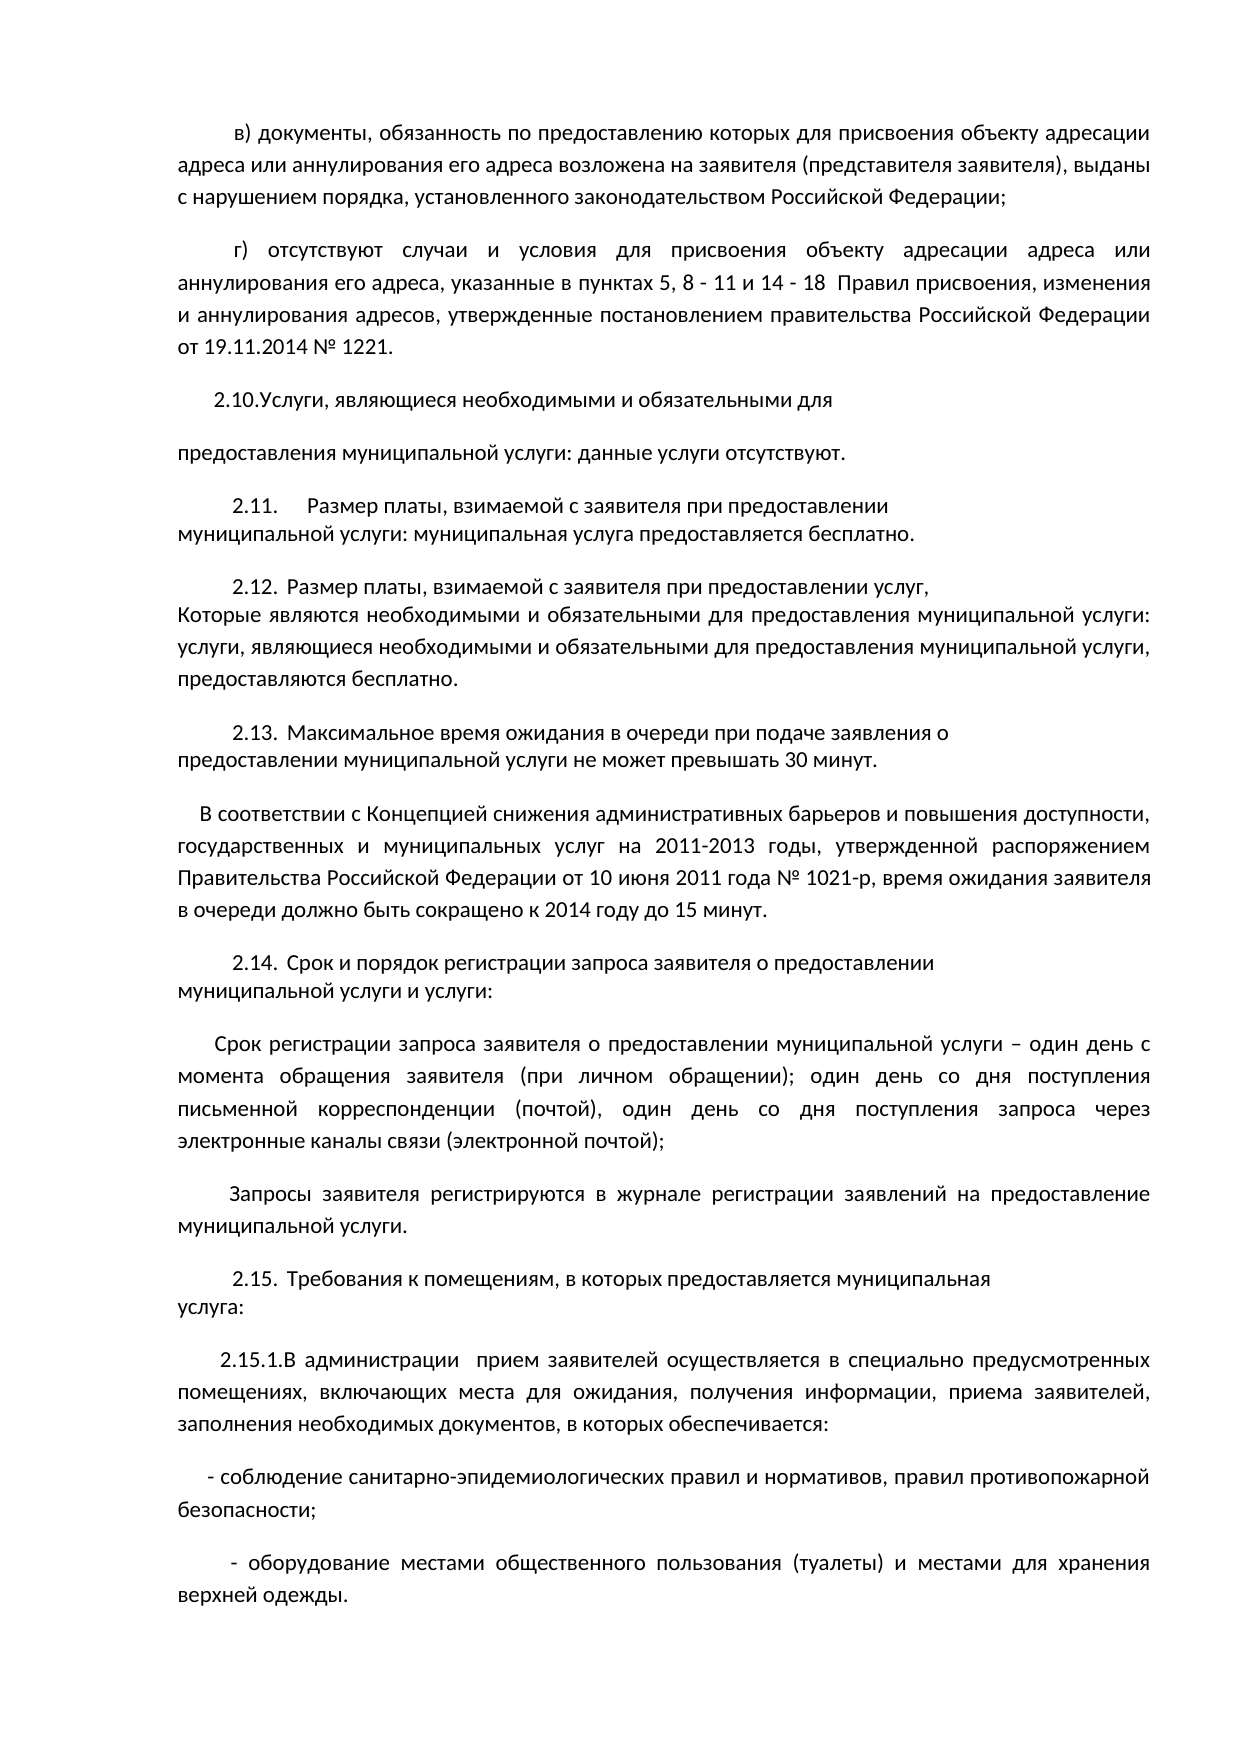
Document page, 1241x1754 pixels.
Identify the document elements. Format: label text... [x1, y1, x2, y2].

text предоставлении муниципальной услуги не может превышать 30 минут. [177, 746, 1152, 774]
text Которые являются необходимыми и обязательными для предоставления муниципальной услуги: услуги, являющиеся необходимыми и обязательными для предоставления муниципальной услуги, предоставляются бесплатно. [177, 600, 1152, 693]
text - оборудование местами общественного пользования (туалеты) и местами для хранения верхней одежды. [177, 1548, 1152, 1608]
text муниципальной услуги и услуги: [177, 976, 1152, 1004]
text предоставления муниципальной услуги: данные услуги отсутствуют. [177, 438, 1152, 466]
text услуга: [177, 1292, 1152, 1320]
list Размер платы, взимаемой с заявителя при предоставлении [232, 491, 1152, 519]
text 2.15.1.В администрации прием заявителей осуществляется в специально предусмотренных помещениях, включающих места для ожидания, получения информации, приема заявителей, заполнения необходимых документов, в которых обеспечивается: [177, 1345, 1152, 1437]
text Срок регистрации запроса заявителя о предоставлении муниципальной услуги – один день с момента обращения заявителя (при личном обращении); один день со дня поступления письменной корреспонденции (почтой), один день со дня поступления запроса через электронные каналы связи (электронной почтой); [177, 1029, 1152, 1154]
list Размер платы, взимаемой с заявителя при предоставлении услуг, [232, 572, 1152, 600]
list Срок и порядок регистрации запроса заявителя о предоставлении [232, 948, 1152, 976]
text В соответствии с Концепцией снижения административных барьеров и повышения доступности, государственных и муниципальных услуг на 2011-2013 годы, утвержденной распоряжением Правительства Российской Федерации от 10 июня 2011 года № 1021-р, время ожидания заявителя в очереди должно быть сокращено к 2014 году до 15 минут. [177, 799, 1152, 923]
text Запросы заявителя регистрируются в журнале регистрации заявлений на предоставление муниципальной услуги. [177, 1179, 1152, 1239]
text в) документы, обязанность по предоставлению которых для присвоения объекту адресации адреса или аннулирования его адреса возложена на заявителя (представителя заявителя), выданы с нарушением порядка, установленного законодательством Российской Федерации; [177, 118, 1152, 211]
list Требования к помещениям, в которых предоставляется муниципальная [232, 1264, 1152, 1292]
text - соблюдение санитарно-эпидемиологических правил и нормативов, правил противопожарной безопасности; [177, 1462, 1152, 1523]
list Максимальное время ожидания в очереди при подаче заявления о [232, 718, 1152, 746]
text 2.10.Услуги, являющиеся необходимыми и обязательными для [177, 385, 1152, 413]
text г) отсутствуют случаи и условия для присвоения объекту адресации адреса или аннулирования его адреса, указанные в пунктах 5, 8 - 11 и 14 - 18 Правил присвоения, изменения и аннулирования адресов, утвержденные постановлением правительства Российской Федерации от 19.11.2014 № 1221. [177, 236, 1152, 360]
text муниципальной услуги: муниципальная услуга предоставляется бесплатно. [177, 519, 1152, 547]
